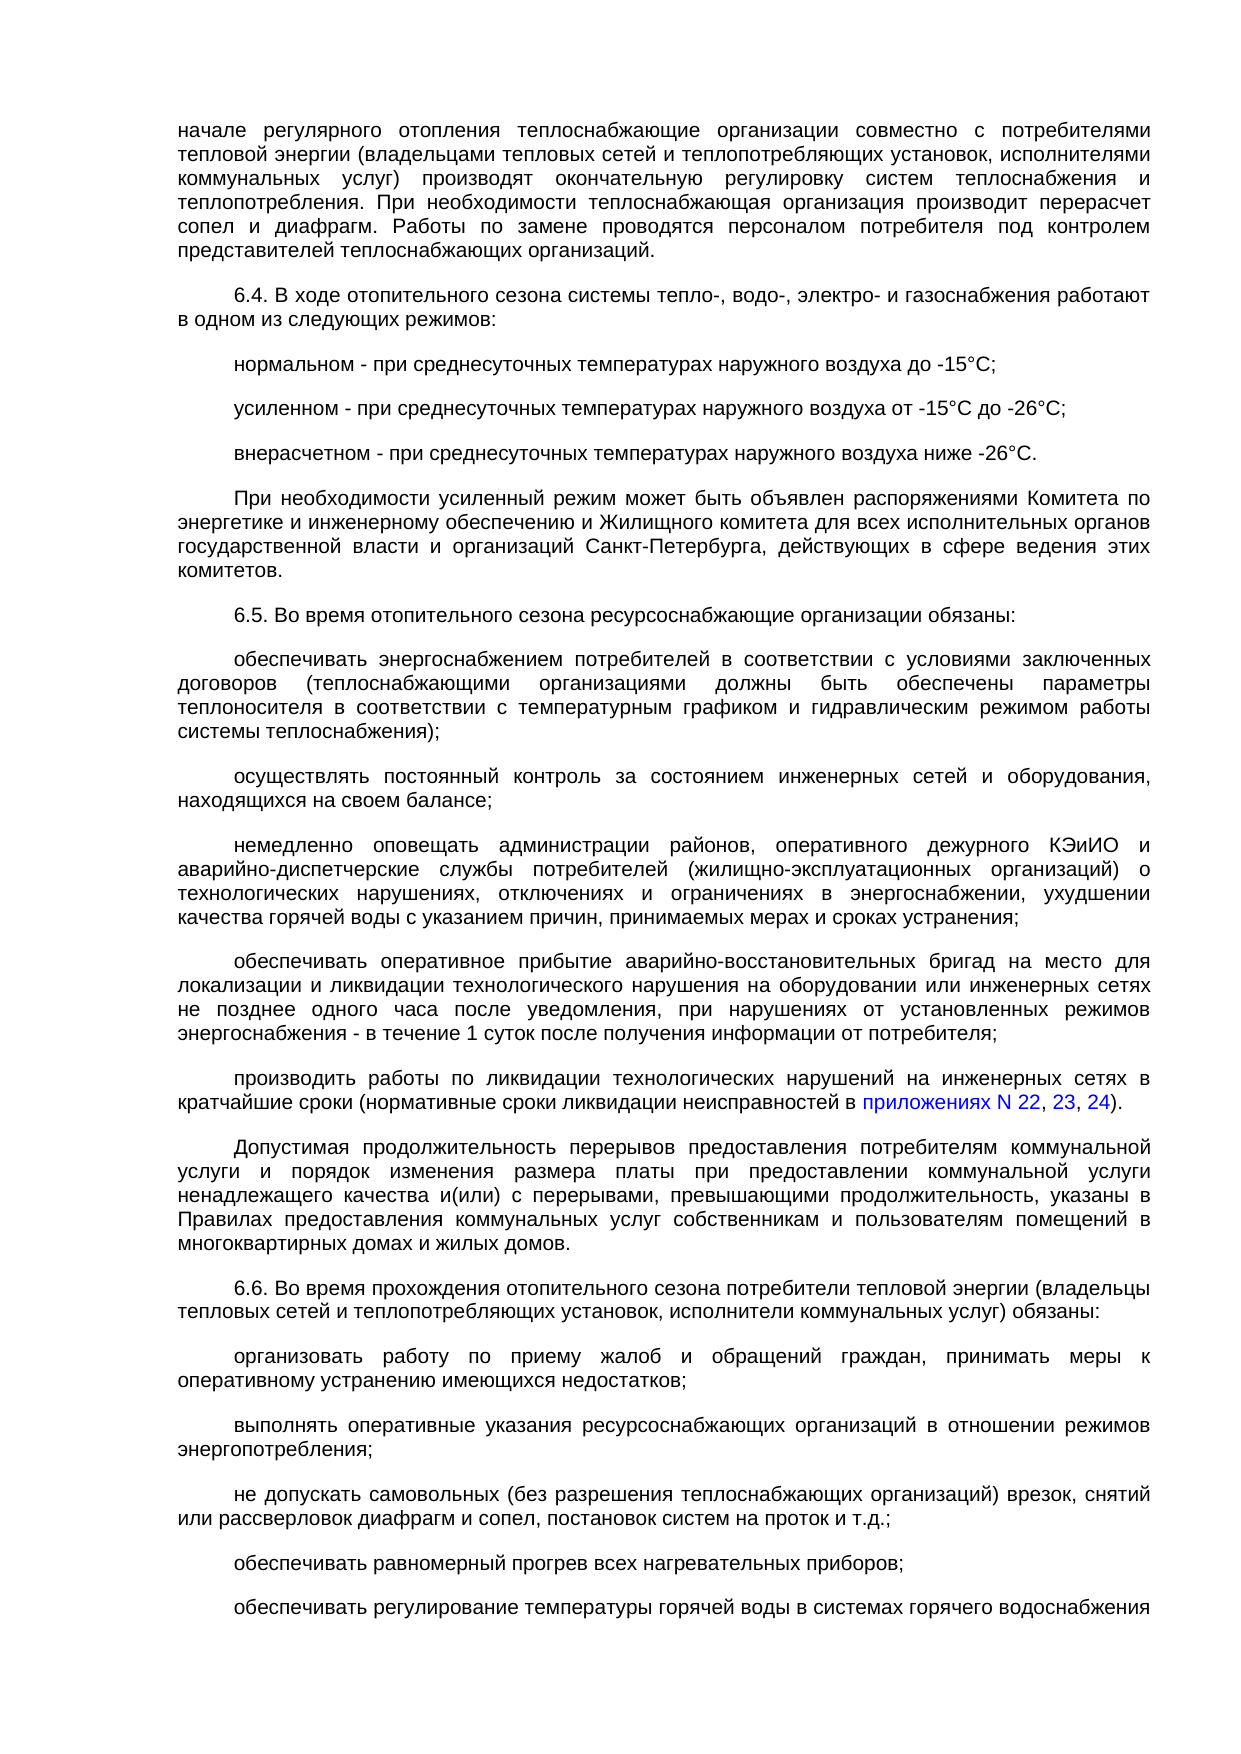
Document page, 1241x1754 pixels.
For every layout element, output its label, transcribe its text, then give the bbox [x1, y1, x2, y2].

text При необходимости усиленный режим может быть объявлен распоряжениями Комитета по энергетике и инженерному обеспечению и Жилищного комитета для всех исполнительных органов государственной власти и организаций Санкт-Петербурга, действующих в сфере ведения этих комитетов. [177, 486, 1152, 582]
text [177, 118, 1152, 262]
text не допускать самовольных (без разрешения теплоснабжающих организаций) врезок, снятий или рассверловок диафрагм и сопел, постановок систем на проток и т.д.; [177, 1482, 1152, 1529]
text Допустимая продолжительность перерывов предоставления потребителям коммунальной услуги и порядок изменения размера платы при предоставлении коммунальной услуги ненадлежащего качества и(или) с перерывами, превышающими продолжительность, указаны в Правилах предоставления коммунальных услуг собственникам и пользователям помещений в многоквартирных домах и жилых домов. [177, 1135, 1152, 1254]
text обеспечивать энергоснабжением потребителей в соответствии с условиями заключенных договоров (теплоснабжающими организациями должны быть обеспечены параметры теплоносителя в соответствии с температурным графиком и гидравлическим режимом работы системы теплоснабжения); [177, 647, 1152, 743]
text 6.4. В ходе отопительного сезона системы тепло-, водо-, электро- и газоснабжения работают в одном из следующих режимов: [177, 283, 1152, 331]
text нормальном - при среднесуточных температурах наружного воздуха до -15°C; [177, 351, 1152, 375]
text 6.5. Во время отопительного сезона ресурсоснабжающие организации обязаны: [177, 602, 1152, 626]
text обеспечивать равномерный прогрев всех нагревательных приборов; [177, 1550, 1152, 1574]
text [177, 1595, 1152, 1619]
text организовать работу по приему жалоб и обращений граждан, принимать меры к оперативному устранению имеющихся недостатков; [177, 1344, 1152, 1392]
text внерасчетном - при среднесуточных температурах наружного воздуха ниже -26°C. [177, 441, 1152, 465]
text осуществлять постоянный контроль за состоянием инженерных сетей и оборудования, находящихся на своем балансе; [177, 764, 1152, 812]
text выполнять оперативные указания ресурсоснабжающих организаций в отношении режимов энергопотребления; [177, 1413, 1152, 1461]
text производить работы по ликвидации технологических нарушений на инженерных сетях в кратчайшие сроки (нормативные сроки ликвидации неисправностей в приложениях N 22, 23, 24). [177, 1066, 1152, 1114]
text 6.6. Во время прохождения отопительного сезона потребители тепловой энергии (владельцы тепловых сетей и теплопотребляющих установок, исполнители коммунальных услуг) обязаны: [177, 1275, 1152, 1323]
text немедленно оповещать администрации районов, оперативного дежурного КЭиИО и аварийно-диспетчерские службы потребителей (жилищно-эксплуатационных организаций) о технологических нарушениях, отключениях и ограничениях в энергоснабжении, ухудшении качества горячей воды с указанием причин, принимаемых мерах и сроках устранения; [177, 833, 1152, 928]
text усиленном - при среднесуточных температурах наружного воздуха от -15°C до -26°C; [177, 396, 1152, 420]
text обеспечивать оперативное прибытие аварийно-восстановительных бригад на место для локализации и ликвидации технологического нарушения на оборудовании или инженерных сетях не позднее одного часа после уведомления, при нарушениях от установленных режимов энергоснабжения - в течение 1 суток после получения информации от потребителя; [177, 949, 1152, 1045]
